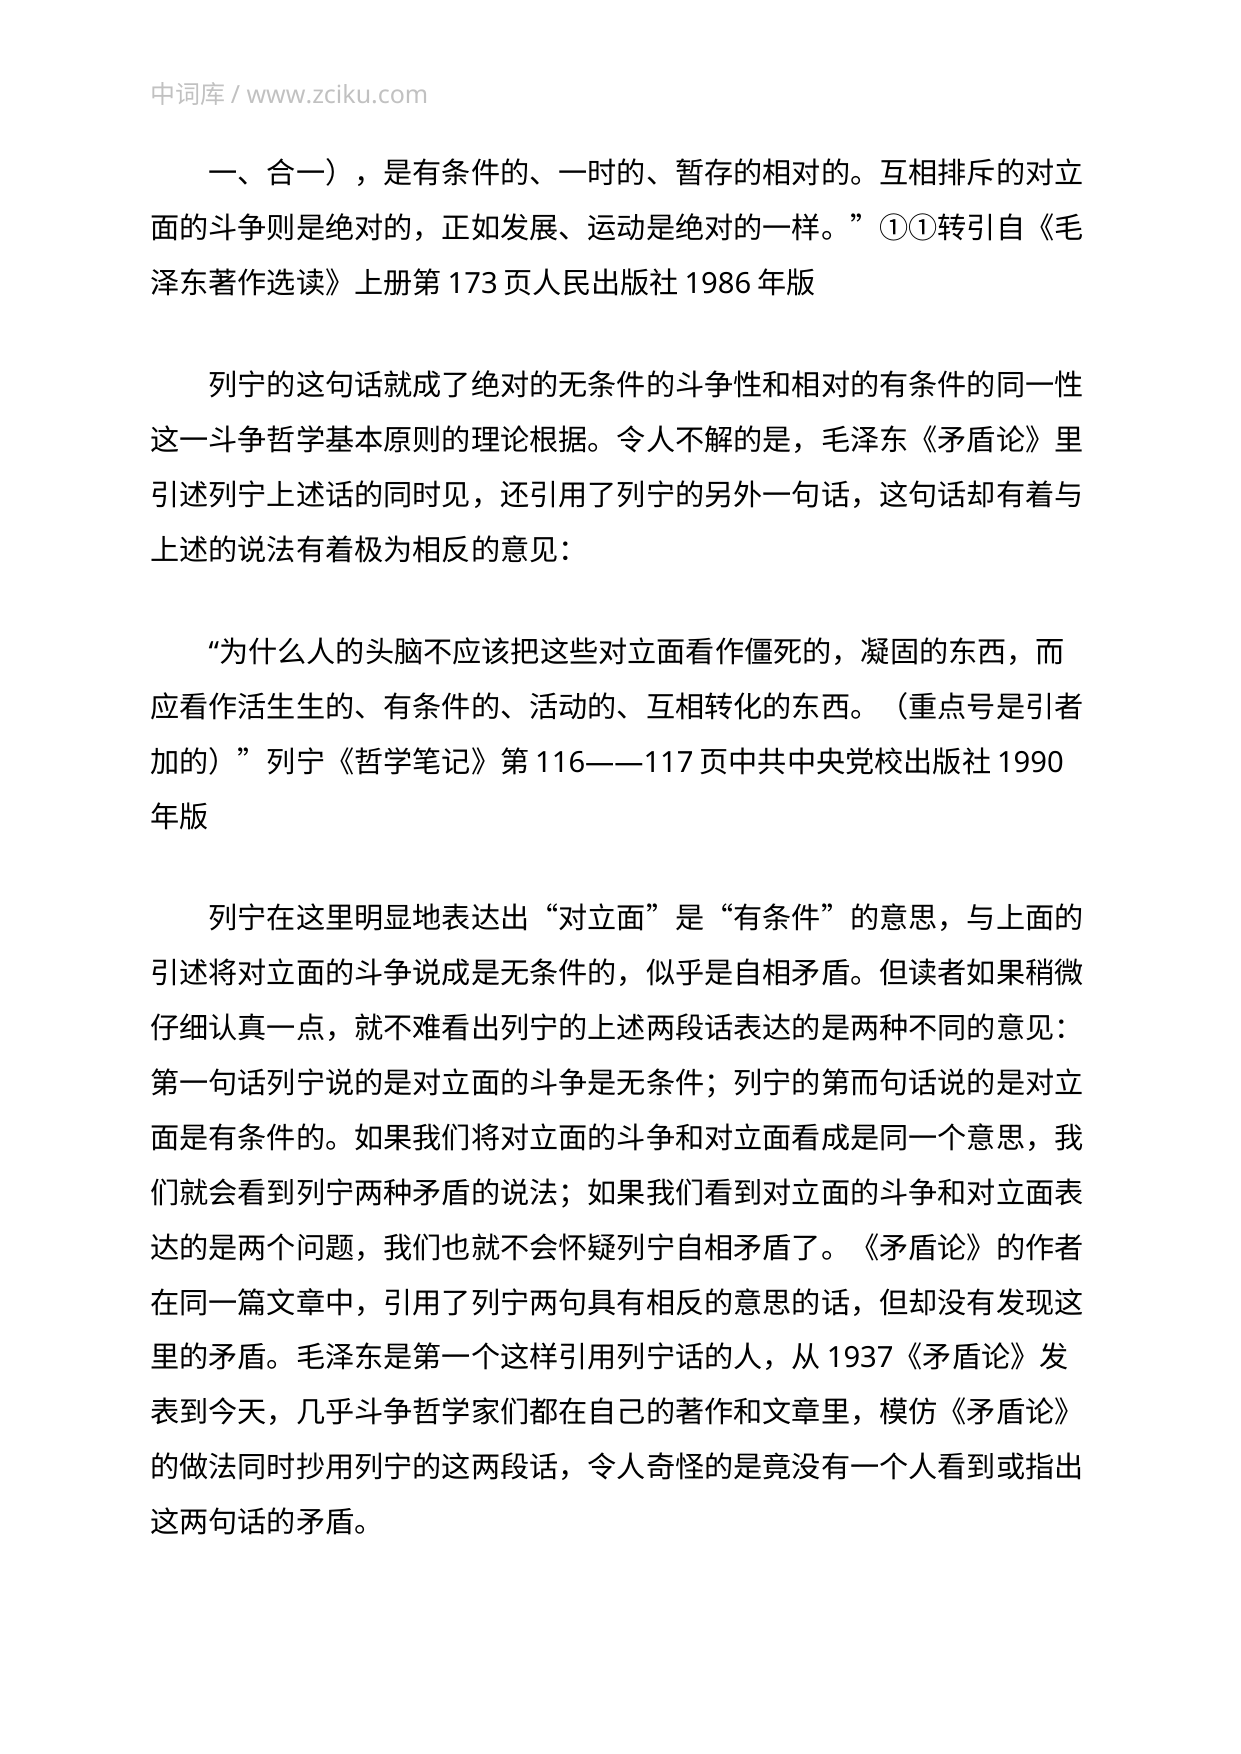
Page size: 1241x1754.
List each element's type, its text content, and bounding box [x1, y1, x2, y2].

text 列宁的这句话就成了绝对的无条件的斗争性和相对的有条件的同一性这一斗争哲学基本原则的理论根据。令人不解的是，毛泽东《矛盾论》里引述列宁上述话的同时见，还引用了列宁的另外一句话，这句话却有着与上述的说法有着极为相反的意见： [150, 362, 1090, 569]
text 列宁在这里明显地表达出“对立面”是“有条件”的意思，与上面的引述将对立面的斗争说成是无条件的，似乎是自相矛盾。但读者如果稍微仔细认真一点，就不难看出列宁的上述两段话表达的是两种不同的意见：第一句话列宁说的是对立面的斗争是无条件；列宁的第而句话说的是对立面是有条件的。如果我们将对立面的斗争和对立面看成是同一个意思，我们就会看到列宁两种矛盾的说法；如果我们看到对立面的斗争和对立面表达的是两个问题，我们也就不会怀疑列宁自相矛盾了。《矛盾论》的作者在同一篇文章中，引用了列宁两句具有相反的意思的话，但却没有发现这里的矛盾。毛泽东是第一个这样引用列宁话的人，从1937《矛盾论》发表到今天，几乎斗争哲学家们都在自己的著作和文章里，模仿《矛盾论》的做法同时抄用列宁的这两段话，令人奇怪的是竟没有一个人看到或指出这两句话的矛盾。 [150, 895, 1090, 1541]
text “为什么人的头脑不应该把这些对立面看作僵死的，凝固的东西，而应看作活生生的、有条件的、活动的、互相转化的东西。（重点号是引者加的）”列宁《哲学笔记》第116——117页中共中央党校出版社1990年版 [150, 628, 1090, 835]
text 一、合一），是有条件的、一时的、暂存的相对的。互相排斥的对立面的斗争则是绝对的，正如发展、运动是绝对的一样。”①①转引自《毛泽东著作选读》上册第173页人民出版社1986年版 [150, 150, 1090, 302]
